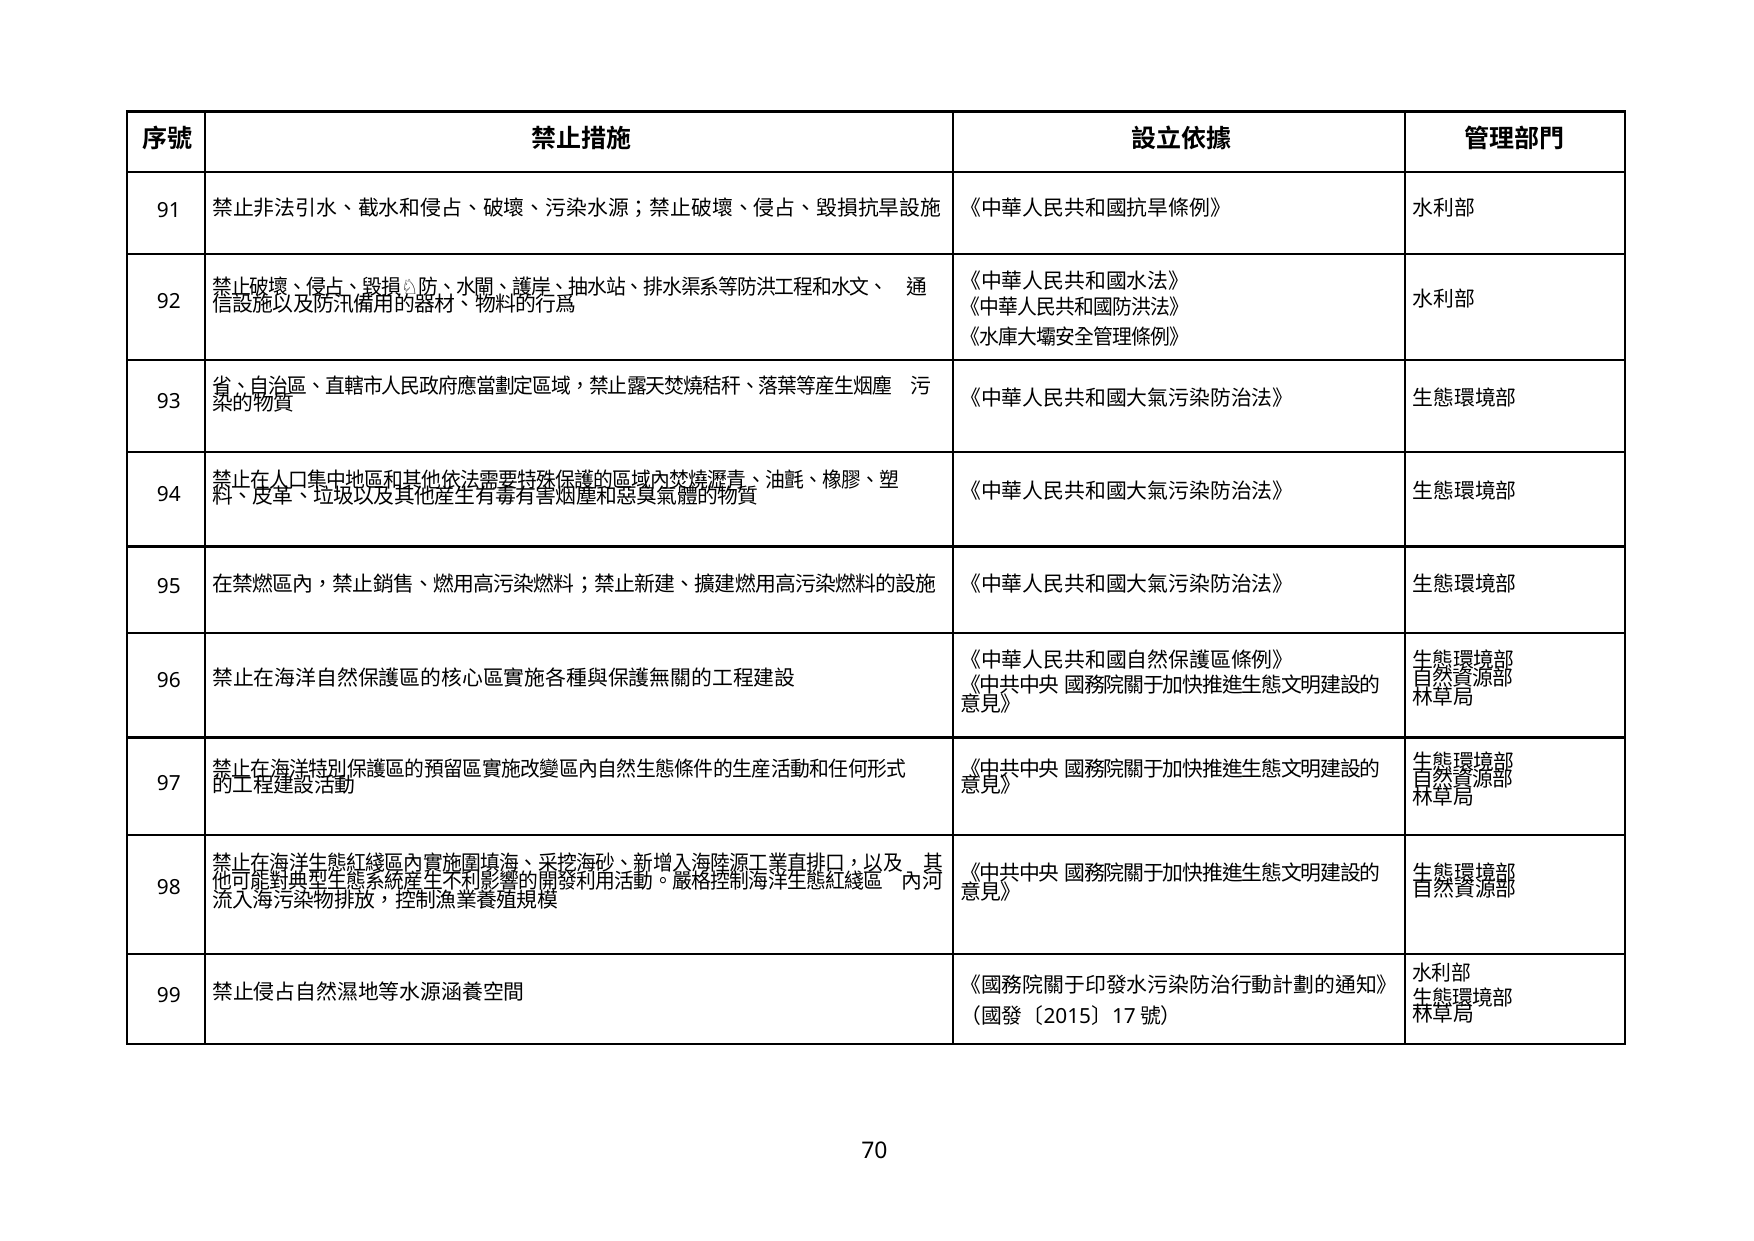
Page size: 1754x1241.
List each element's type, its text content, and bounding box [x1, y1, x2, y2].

table_cell 《中共中央 國務院關于加快推進生態文明建設的意見》 [954, 836, 1404, 953]
table_cell 禁止侵占自然濕地等水源涵養空間 [206, 955, 952, 1043]
table_cell 水利部 生態環境部林草局 [1406, 955, 1624, 1043]
table_cell 生態環境部自然資源部 [1406, 836, 1624, 953]
table_cell 禁止在海洋特別保護區的預留區實施改變區內自然生態條件的生産活動和任何形式 的工程建設活動 [206, 739, 952, 834]
table_cell 98 [128, 836, 204, 953]
table_cell 《中華人民共和國大氣污染防治法》 [954, 361, 1404, 451]
table_cell 生態環境部 [1406, 361, 1624, 451]
table_cell 99 [128, 955, 204, 1043]
table_cell 禁止破壞、侵占、毀損♘防、水閘、護岸、抽水站、排水渠系等防洪工程和水文、 通信設施以及防汛備用的器材、物料的行爲 [206, 255, 952, 359]
table_header 管理部門 [1406, 113, 1624, 171]
table_cell 禁止非法引水、截水和侵占、破壞、污染水源；禁止破壞、侵占、毀損抗旱設施 [206, 173, 952, 253]
table_cell 水利部 [1406, 173, 1624, 253]
table_cell 省、自治區、直轄市人民政府應當劃定區域，禁止露天焚燒秸秆、落葉等産生烟塵 污染的物質 [206, 361, 952, 451]
table_cell 禁止在海洋自然保護區的核心區實施各種與保護無關的工程建設 [206, 634, 952, 736]
table_cell 禁止在海洋生態紅綫區內實施圍填海、采挖海砂、新增入海陸源工業直排口，以及 其他可能對典型生態系統産生不利影響的開發利用活動。嚴格控制海洋生態紅綫區 內河流入海污染物排放，控制漁業養殖規模 [206, 836, 952, 953]
table_cell 《國務院關于印發水污染防治行動計劃的通知》 （國發〔2015〕17號） [954, 955, 1404, 1043]
table_cell 《中共中央 國務院關于加快推進生態文明建設的意見》 [954, 739, 1404, 834]
table_cell 《中華人民共和國大氣污染防治法》 [954, 548, 1404, 632]
table_cell 94 [128, 453, 204, 545]
table_cell 生態環境部自然資源部林草局 [1406, 634, 1624, 736]
table_header 禁止措施 [206, 113, 952, 171]
table_cell 96 [128, 634, 204, 736]
table_header 序號 [128, 113, 204, 171]
table_cell 生態環境部自然資源部林草局 [1406, 739, 1624, 834]
table_header 設立依據 [954, 113, 1404, 171]
table_cell 97 [128, 739, 204, 834]
table_cell 生態環境部 [1406, 548, 1624, 632]
table_cell 《中華人民共和國自然保護區條例》 《中共中央 國務院關于加快推進生態文明建設的意見》 [954, 634, 1404, 736]
table_cell 《中華人民共和國水法》 《中華人民共和國防洪法》 《水庫大壩安全管理條例》 [954, 255, 1404, 359]
table_cell 92 [128, 255, 204, 359]
table_cell 《中華人民共和國大氣污染防治法》 [954, 453, 1404, 545]
table_cell 93 [128, 361, 204, 451]
table_cell 95 [128, 548, 204, 632]
table_cell 生態環境部 [1406, 453, 1624, 545]
table_cell 《中華人民共和國抗旱條例》 [954, 173, 1404, 253]
table_cell 在禁燃區內，禁止銷售、燃用高污染燃料；禁止新建、擴建燃用高污染燃料的設施 [206, 548, 952, 632]
table_cell 禁止在人口集中地區和其他依法需要特殊保護的區域內焚燒瀝青、油氈、橡膠、塑 料、皮革、垃圾以及其他産生有毒有害烟塵和惡臭氣體的物質 [206, 453, 952, 545]
table_cell 91 [128, 173, 204, 253]
table_cell 水利部 [1406, 255, 1624, 359]
